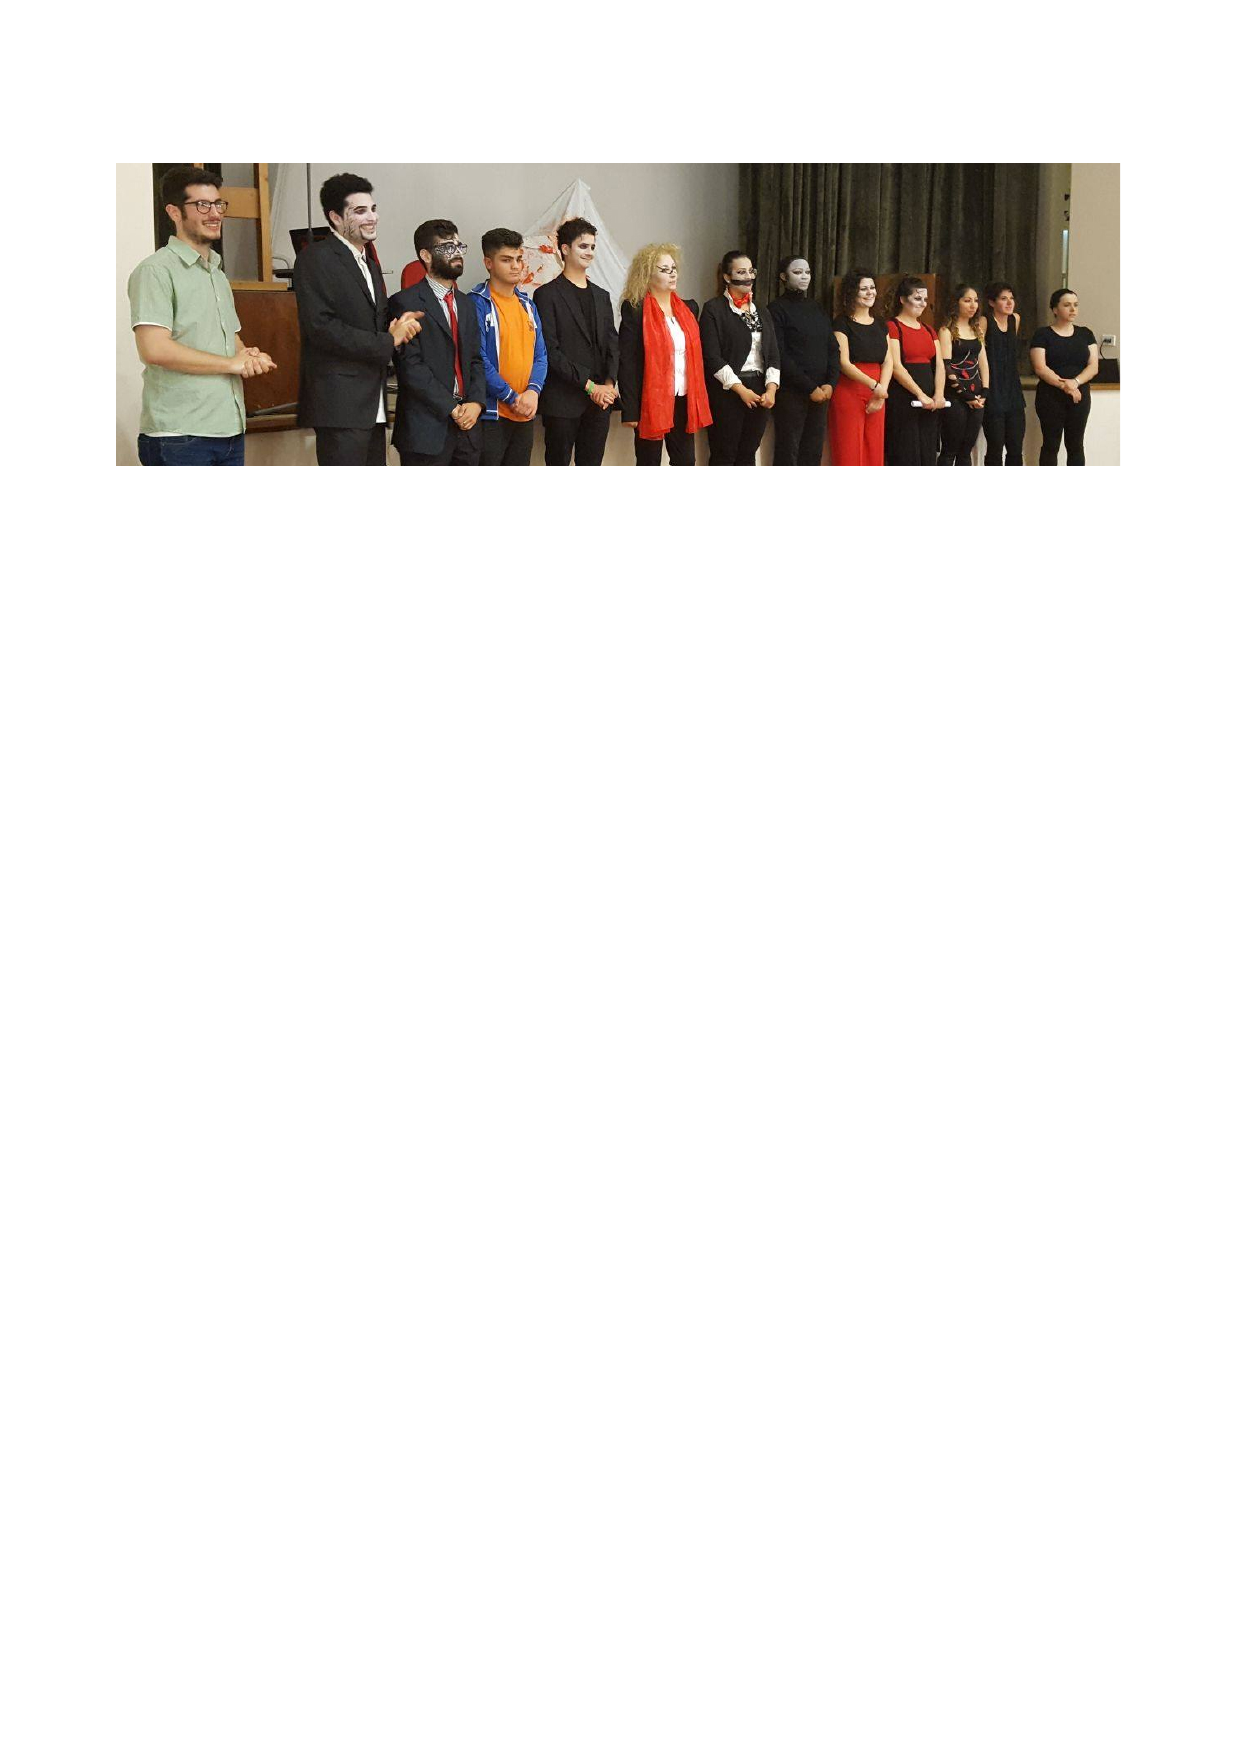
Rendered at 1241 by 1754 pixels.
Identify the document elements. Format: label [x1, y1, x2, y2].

picture [116, 163, 1121, 466]
